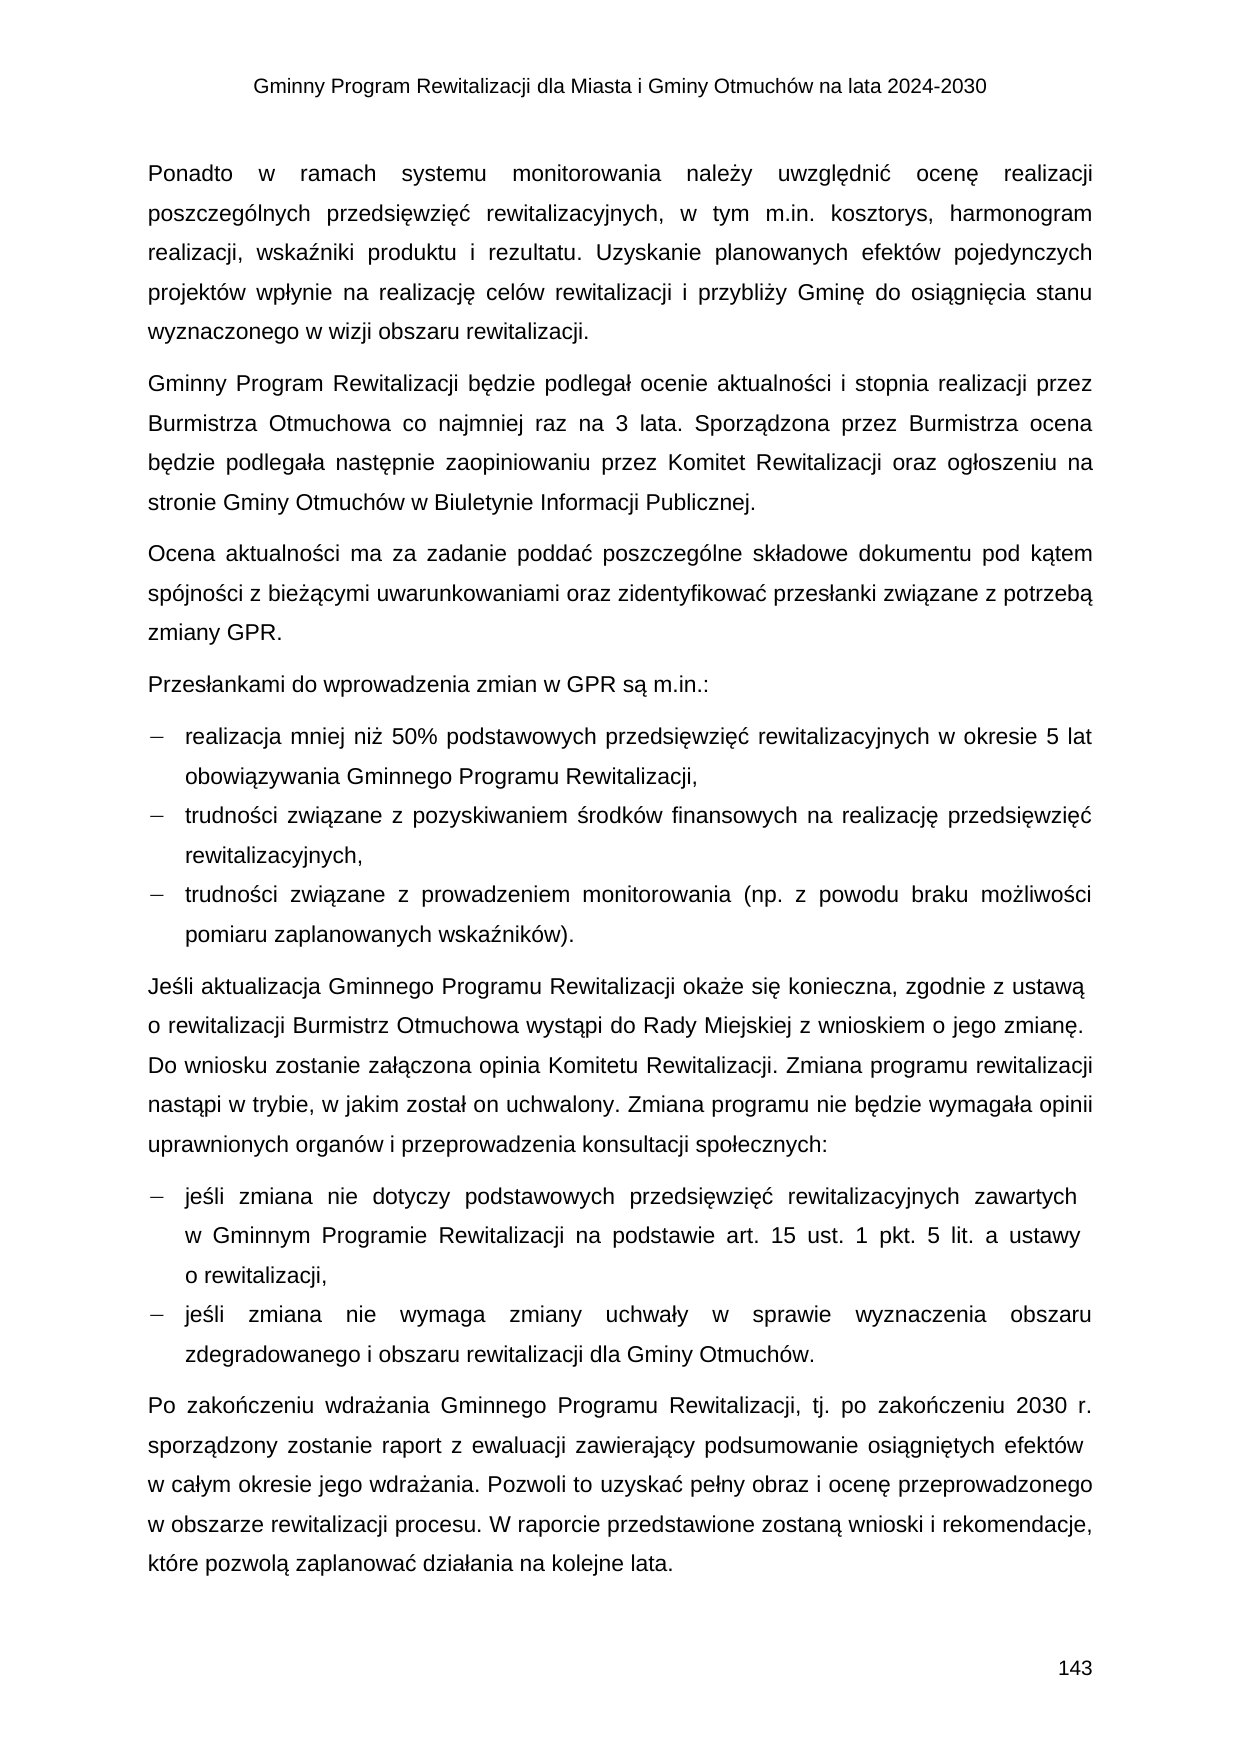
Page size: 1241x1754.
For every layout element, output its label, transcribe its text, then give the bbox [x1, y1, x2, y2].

list trudności związane z pozyskiwaniem środków finansowych na realizację przedsięwzięć rewitalizacyjnych, [148, 802, 1093, 868]
list trudności związane z prowadzeniem monitorowania (np. z powodu braku możliwości pomiaru zaplanowanych wskaźników). [148, 881, 1093, 947]
text Gminny Program Rewitalizacji będzie podlegał ocenie aktualności i stopnia realizacji przez Burmistrza Otmuchowa co najmniej raz na 3 lata. Sporządzona przez Burmistrza ocena będzie podlegała następnie zaopiniowaniu przez Komitet Rewitalizacji oraz ogłoszeniu na stronie Gminy Otmuchów w Biuletynie Informacji Publicznej. [148, 370, 1093, 515]
text Przesłankami do wprowadzenia zmian w GPR są m.in.: [148, 671, 1093, 698]
list realizacja mniej niż 50% podstawowych przedsięwzięć rewitalizacyjnych w okresie 5 lat obowiązywania Gminnego Programu Rewitalizacji, [148, 723, 1093, 789]
list jeśli zmiana nie dotyczy podstawowych przedsięwzięć rewitalizacyjnych zawartych w Gminnym Programie Rewitalizacji na podstawie art. 15 ust. 1 pkt. 5 lit. a ustawy o rewitalizacji, [148, 1183, 1093, 1288]
text Ocena aktualności ma za zadanie poddać poszczególne składowe dokumentu pod kątem spójności z bieżącymi uwarunkowaniami oraz zidentyfikować przesłanki związane z potrzebą zmiany GPR. [148, 540, 1093, 646]
text Ponadto w ramach systemu monitorowania należy uwzględnić ocenę realizacji poszczególnych przedsięwzięć rewitalizacyjnych, w tym m.in. kosztorys, harmonogram realizacji, wskaźniki produktu i rezultatu. Uzyskanie planowanych efektów pojedynczych projektów wpłynie na realizację celów rewitalizacji i przybliży Gminę do osiągnięcia stanu wyznaczonego w wizji obszaru rewitalizacji. [148, 160, 1093, 344]
text Po zakończeniu wdrażania Gminnego Programu Rewitalizacji, tj. po zakończeniu 2030 r. sporządzony zostanie raport z ewaluacji zawierający podsumowanie osiągniętych efektów w całym okresie jego wdrażania. Pozwoli to uzyskać pełny obraz i ocenę przeprowadzonego w obszarze rewitalizacji procesu. W raporcie przedstawione zostaną wnioski i rekomendacje, które pozwolą zaplanować działania na kolejne lata. [148, 1392, 1093, 1577]
text Jeśli aktualizacja Gminnego Programu Rewitalizacji okaże się konieczna, zgodnie z ustawą o rewitalizacji Burmistrz Otmuchowa wystąpi do Rady Miejskiej z wnioskiem o jego zmianę. Do wniosku zostanie załączona opinia Komitetu Rewitalizacji. Zmiana programu rewitalizacji nastąpi w trybie, w jakim został on uchwalony. Zmiana programu nie będzie wymagała opinii uprawnionych organów i przeprowadzenia konsultacji społecznych: [148, 973, 1093, 1157]
list jeśli zmiana nie wymaga zmiany uchwały w sprawie wyznaczenia obszaru zdegradowanego i obszaru rewitalizacji dla Gminy Otmuchów. [148, 1301, 1093, 1367]
